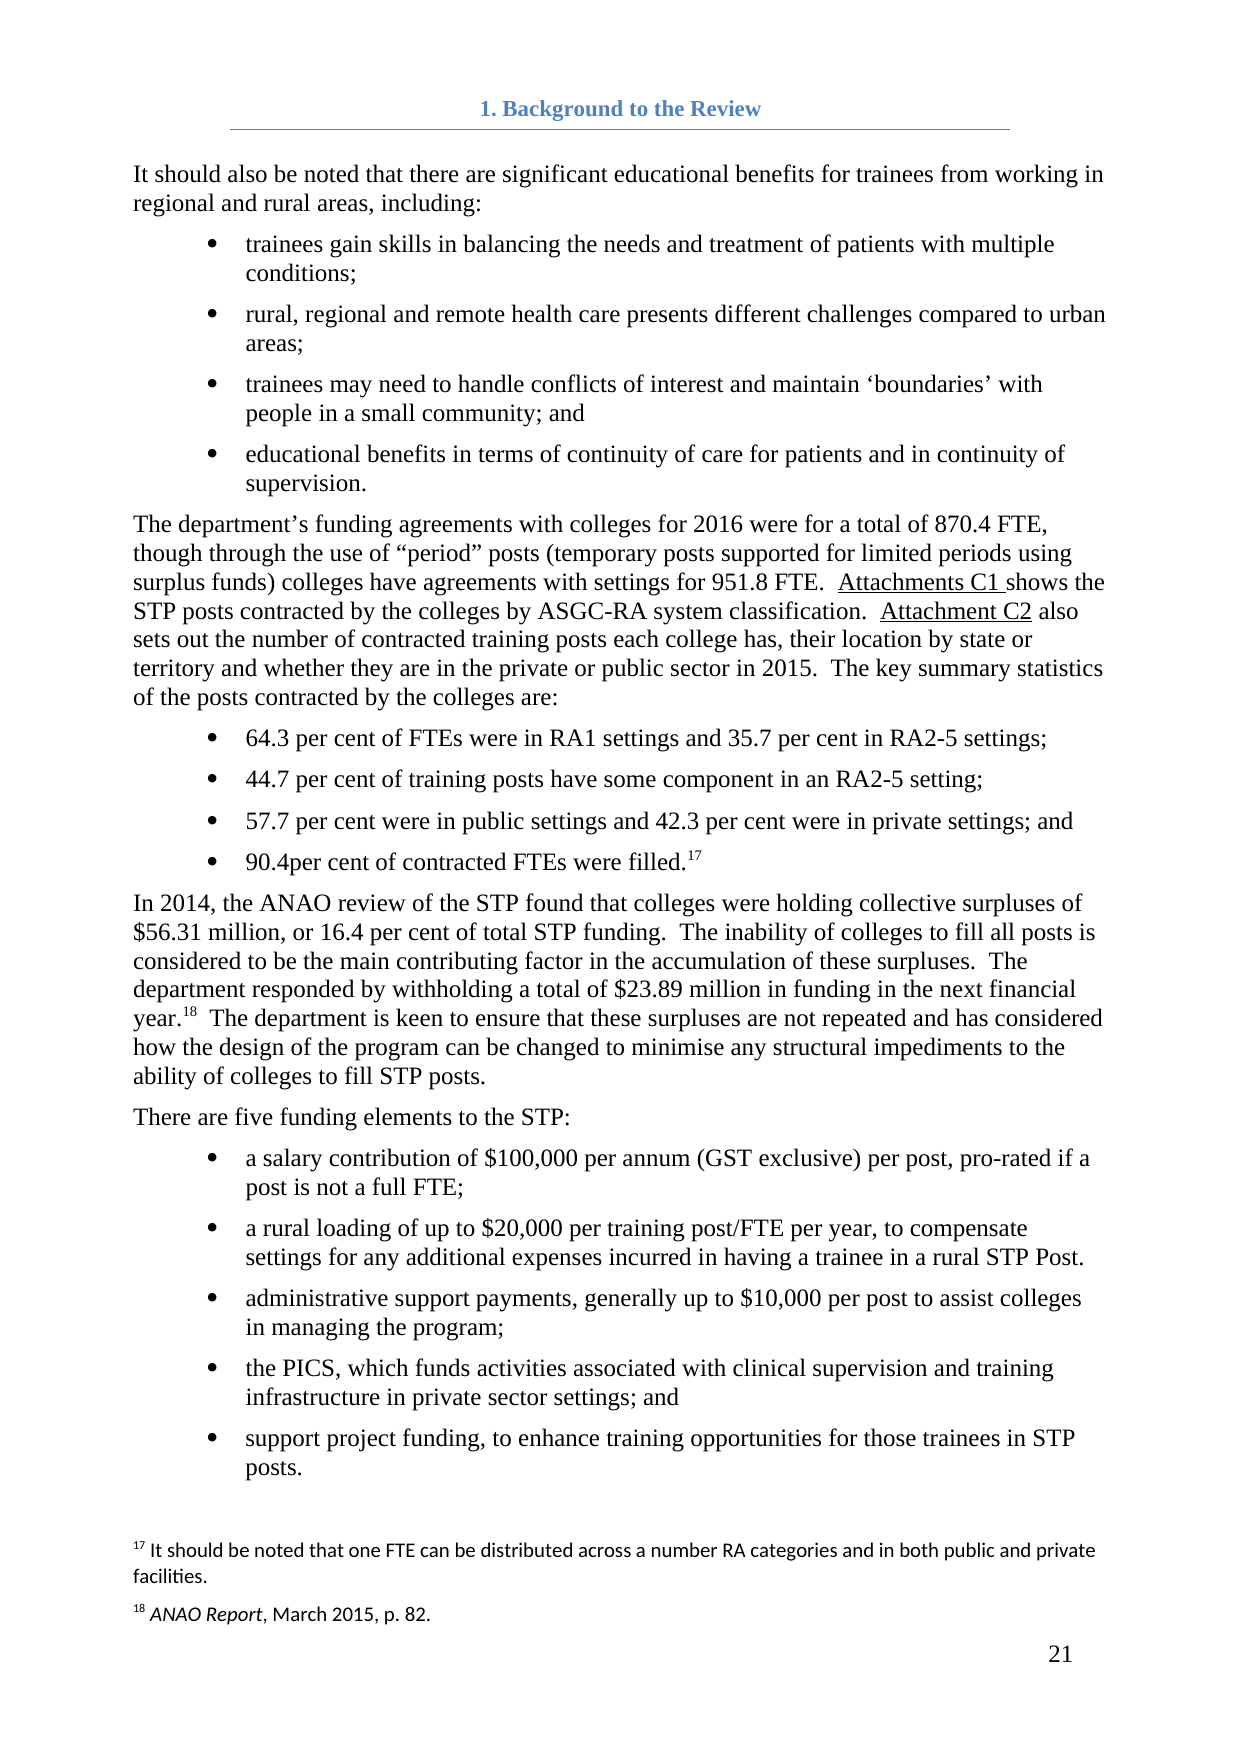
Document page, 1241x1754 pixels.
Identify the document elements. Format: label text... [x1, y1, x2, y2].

list 64.3 per cent of FTEs were in RA1 settings and 35.7 per cent in RA2-5 settings; [208, 723, 1107, 752]
list support project funding, to enhance training opportunities for those trainees in STP posts. [208, 1423, 1107, 1481]
list administrative support payments, generally up to $10,000 per post to assist colleges in managing the program; [208, 1283, 1107, 1341]
list educational benefits in terms of continuity of care for patients and in continuity of supervision. [208, 439, 1107, 497]
list 57.7 per cent were in public settings and 42.3 per cent were in private settings; and [208, 806, 1107, 834]
text There are five funding elements to the STP: [133, 1102, 1107, 1131]
text It should also be noted that there are significant educational benefits for trainees from working in regional and rural areas, including: [133, 159, 1107, 217]
list 90.4per cent of contracted FTEs were filled. [208, 847, 1107, 876]
list 44.7 per cent of training posts have some component in an RA2-5 setting; [208, 764, 1107, 793]
list a salary contribution of $100,000 per annum (GST exclusive) per post, pro-rated if a post is not a full FTE; [208, 1143, 1107, 1201]
text The department’s funding agreements with colleges for 2016 were for a total of 870.4 FTE, though through the use of “period” posts (temporary posts supported for limited periods using surplus funds) colleges have agreements with settings for 951.8 FTE. Attachments C1 shows the STP posts contracted by the colleges by ASGC-RA system classification. Attachment C2 also sets out the number of contracted training posts each college has, their location by state or territory and whether they are in the private or public sector in 2015. The key summary statistics of the posts contracted by the colleges are: [133, 509, 1107, 711]
list trainees gain skills in balancing the needs and treatment of patients with multiple conditions; [208, 229, 1107, 287]
list rural, regional and remote health care presents different challenges compared to urban areas; [208, 299, 1107, 357]
list trainees may need to handle conflicts of interest and maintain ‘boundaries’ with people in a small community; and [208, 369, 1107, 427]
list the PICS, which funds activities associated with clinical supervision and training infrastructure in private sector settings; and [208, 1353, 1107, 1411]
list a rural loading of up to $20,000 per training post/FTE per year, to compensate settings for any additional expenses incurred in having a trainee in a rural STP Post. [208, 1213, 1107, 1271]
text In 2014, the ANAO review of the STP found that colleges were holding collective surpluses of $56.31 million, or 16.4 per cent of total STP funding. The inability of colleges to fill all posts is considered to be the main contributing factor in the accumulation of these surpluses. The department responded by withholding a total of $23.89 million in funding in the next financial year. The department is keen to ensure that these surpluses are not repeated and has considered how the design of the program can be changed to minimise any structural impediments to the ability of colleges to fill STP posts. [133, 888, 1107, 1089]
